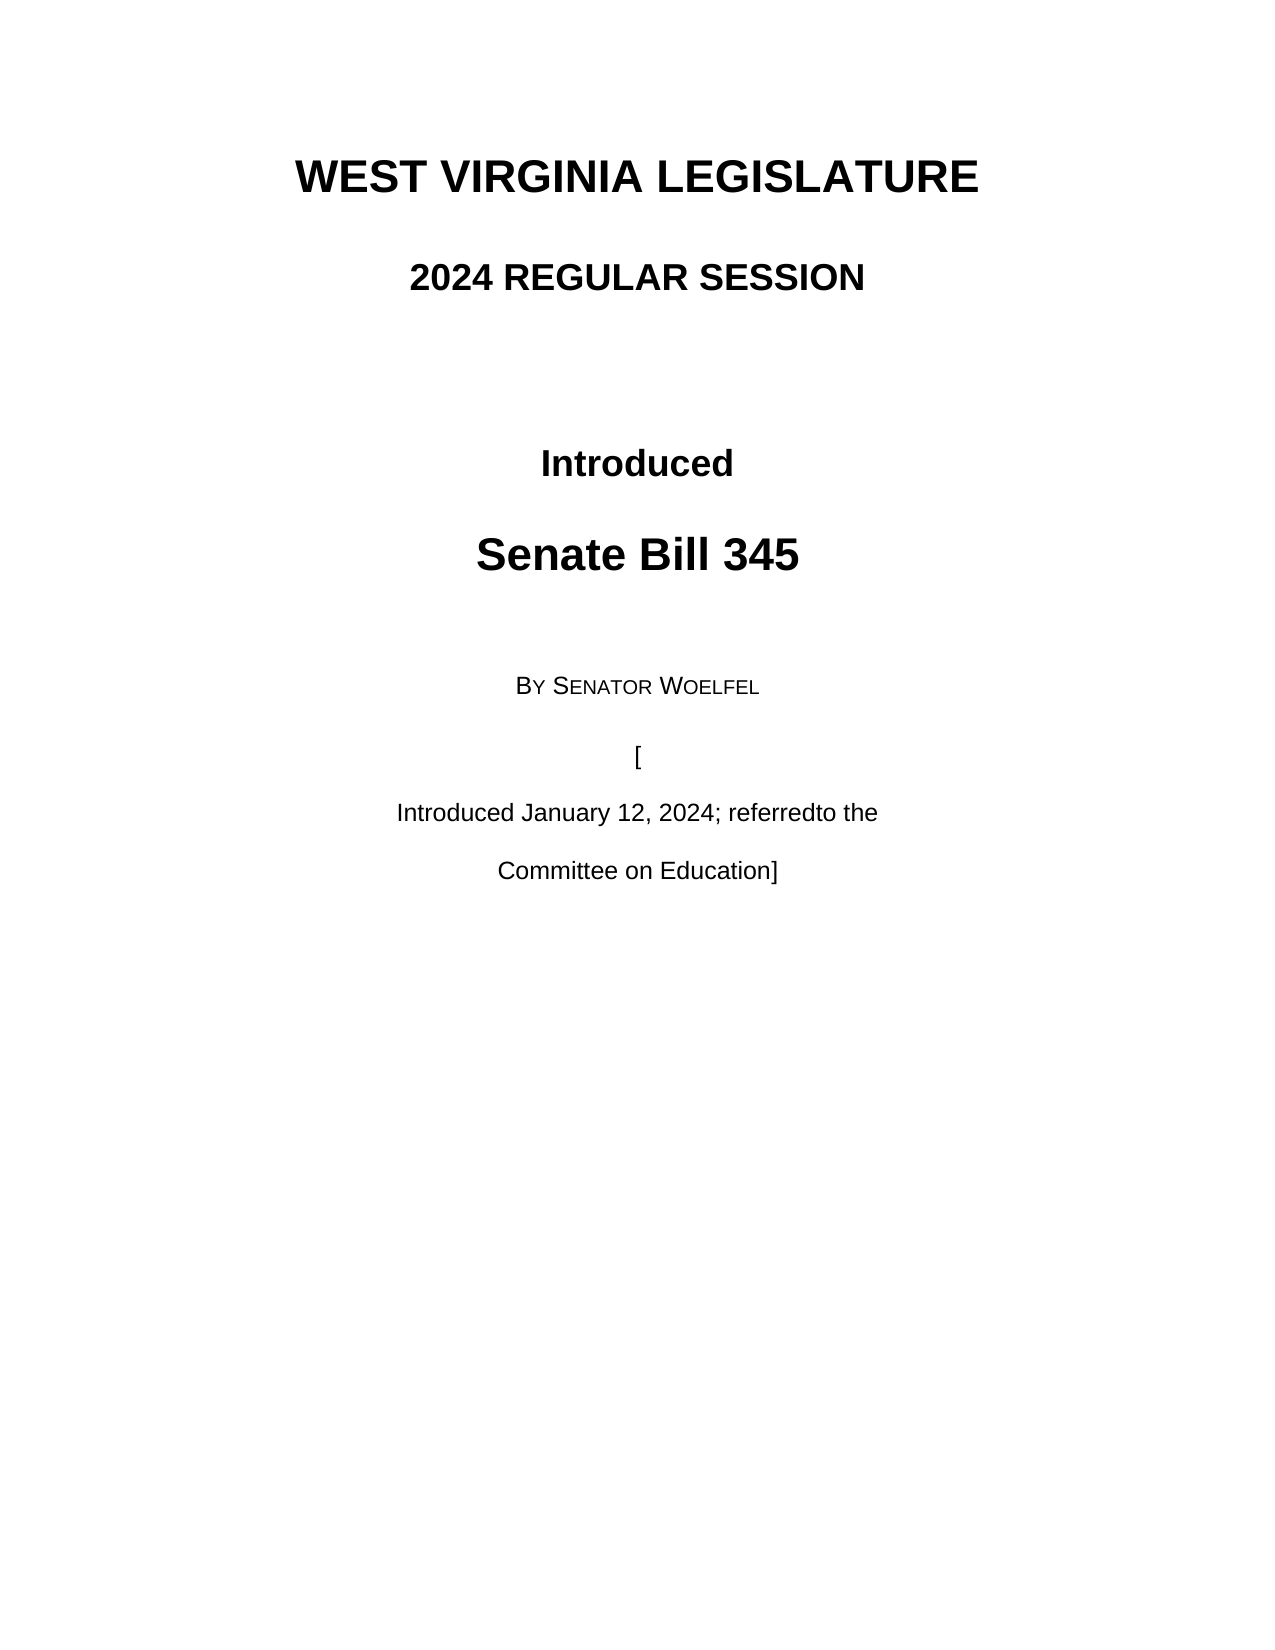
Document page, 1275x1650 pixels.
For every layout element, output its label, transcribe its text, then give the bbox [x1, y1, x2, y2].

text By [337, 671, 937, 699]
text Bill [150, 528, 1125, 581]
text [] [337, 741, 937, 884]
title WEST virginia legislature [150, 150, 1125, 203]
title 2024 regular session [150, 255, 1125, 298]
